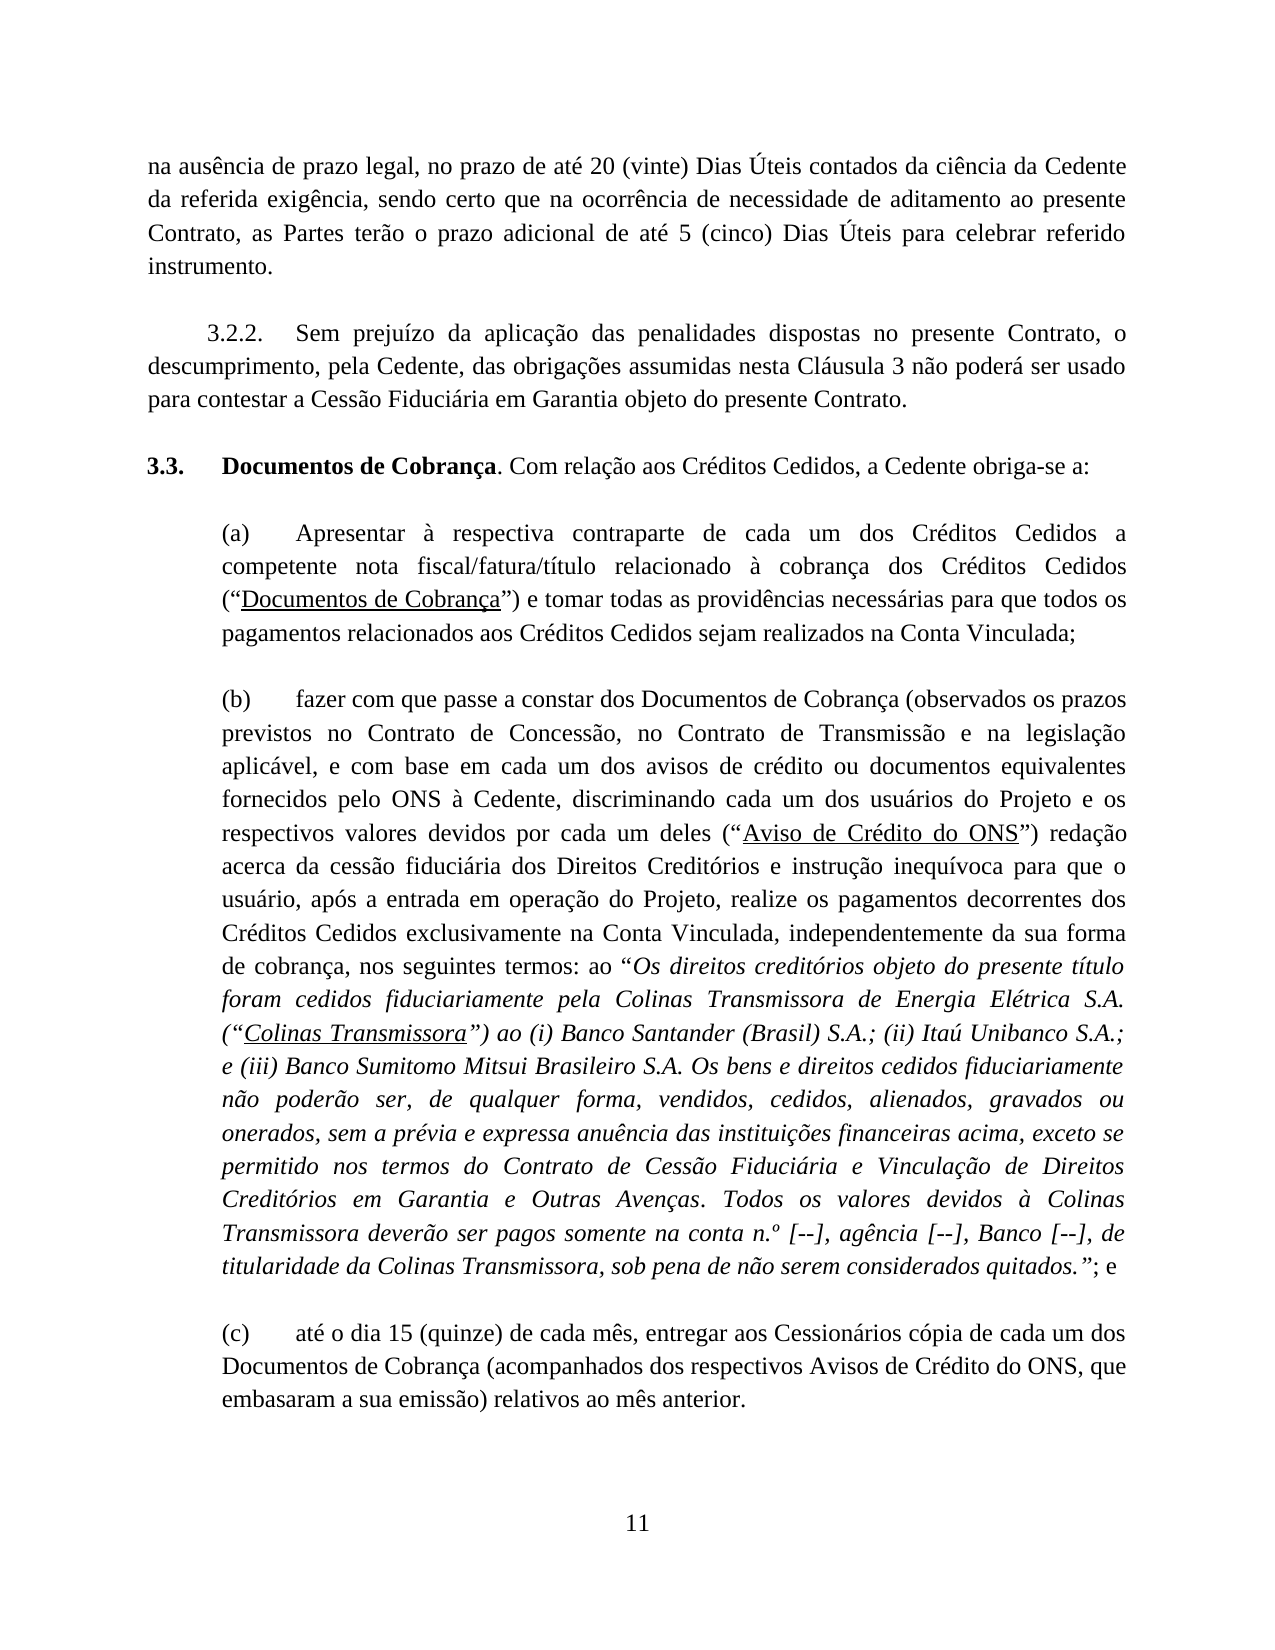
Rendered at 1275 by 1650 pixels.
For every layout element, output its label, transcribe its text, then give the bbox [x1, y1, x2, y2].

list até o dia 15 (quinze) de cada mês, entregar aos Cessionários cópia de cada um dos Documentos de Cobrança (acompanhados dos respectivos Avisos de Crédito do ONS, que embasaram a sua emissão) relativos ao mês anterior. [222, 1314, 1127, 1414]
list Sem prejuízo da aplicação das penalidades dispostas no presente Contrato, o descumprimento, pela Cedente, das obrigações assumidas nesta Cláusula 3 não poderá ser usado para contestar a Cessão Fiduciária em Garantia objeto do presente Contrato. [148, 314, 1127, 414]
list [148, 148, 1127, 281]
list fazer com que passe a constar dos Documentos de Cobrança (observados os prazos previstos no Contrato de Concessão, no Contrato de Transmissão e na legislação aplicável, e com base em cada um dos avisos de crédito ou documentos equivalentes fornecidos pelo ONS à Cedente, discriminando cada um dos usuários do Projeto e os respectivos valores devidos por cada um deles (“Aviso de Crédito do ONS”) redação acerca da cessão fiduciária dos Direitos Creditórios e instrução inequívoca para que o usuário, após a entrada em operação do Projeto, realize os pagamentos decorrentes dos Créditos Cedidos exclusivamente na Conta Vinculada, independentemente da sua forma de cobrança, nos seguintes termos: ao “Os direitos creditórios objeto do presente título foram cedidos fiduciariamente pela Colinas Transmissora de Energia Elétrica S.A. (“Colinas Transmissora”) ao (i) Banco Santander (Brasil) S.A.; (ii) Itaú Unibanco S.A.; e (iii) Banco Sumitomo Mitsui Brasileiro S.A. Os bens e direitos cedidos fiduciariamente não poderão ser, de qualquer forma, vendidos, cedidos, alienados, gravados ou onerados, sem a prévia e expressa anuência das instituições financeiras acima, exceto se permitido nos termos do Contrato de Cessão Fiduciária e Vinculação de Direitos Creditórios em Garantia e Outras Avenças. Todos os valores devidos à Colinas Transmissora deverão ser pagos somente na conta n.º [--], agência [--], Banco [--], de titularidade da Colinas Transmissora, sob pena de não serem considerados quitados.”; e [222, 681, 1127, 1281]
list Apresentar à respectiva contraparte de cada um dos Créditos Cedidos a competente nota fiscal/fatura/título relacionado à cobrança dos Créditos Cedidos (“Documentos de Cobrança”) e tomar todas as providências necessárias para que todos os pagamentos relacionados aos Créditos Cedidos sejam realizados na Conta Vinculada; [222, 514, 1127, 648]
list Documentos de Cobrança. Com relação aos Créditos Cedidos, a Cedente obriga-se a: [147, 448, 1127, 481]
